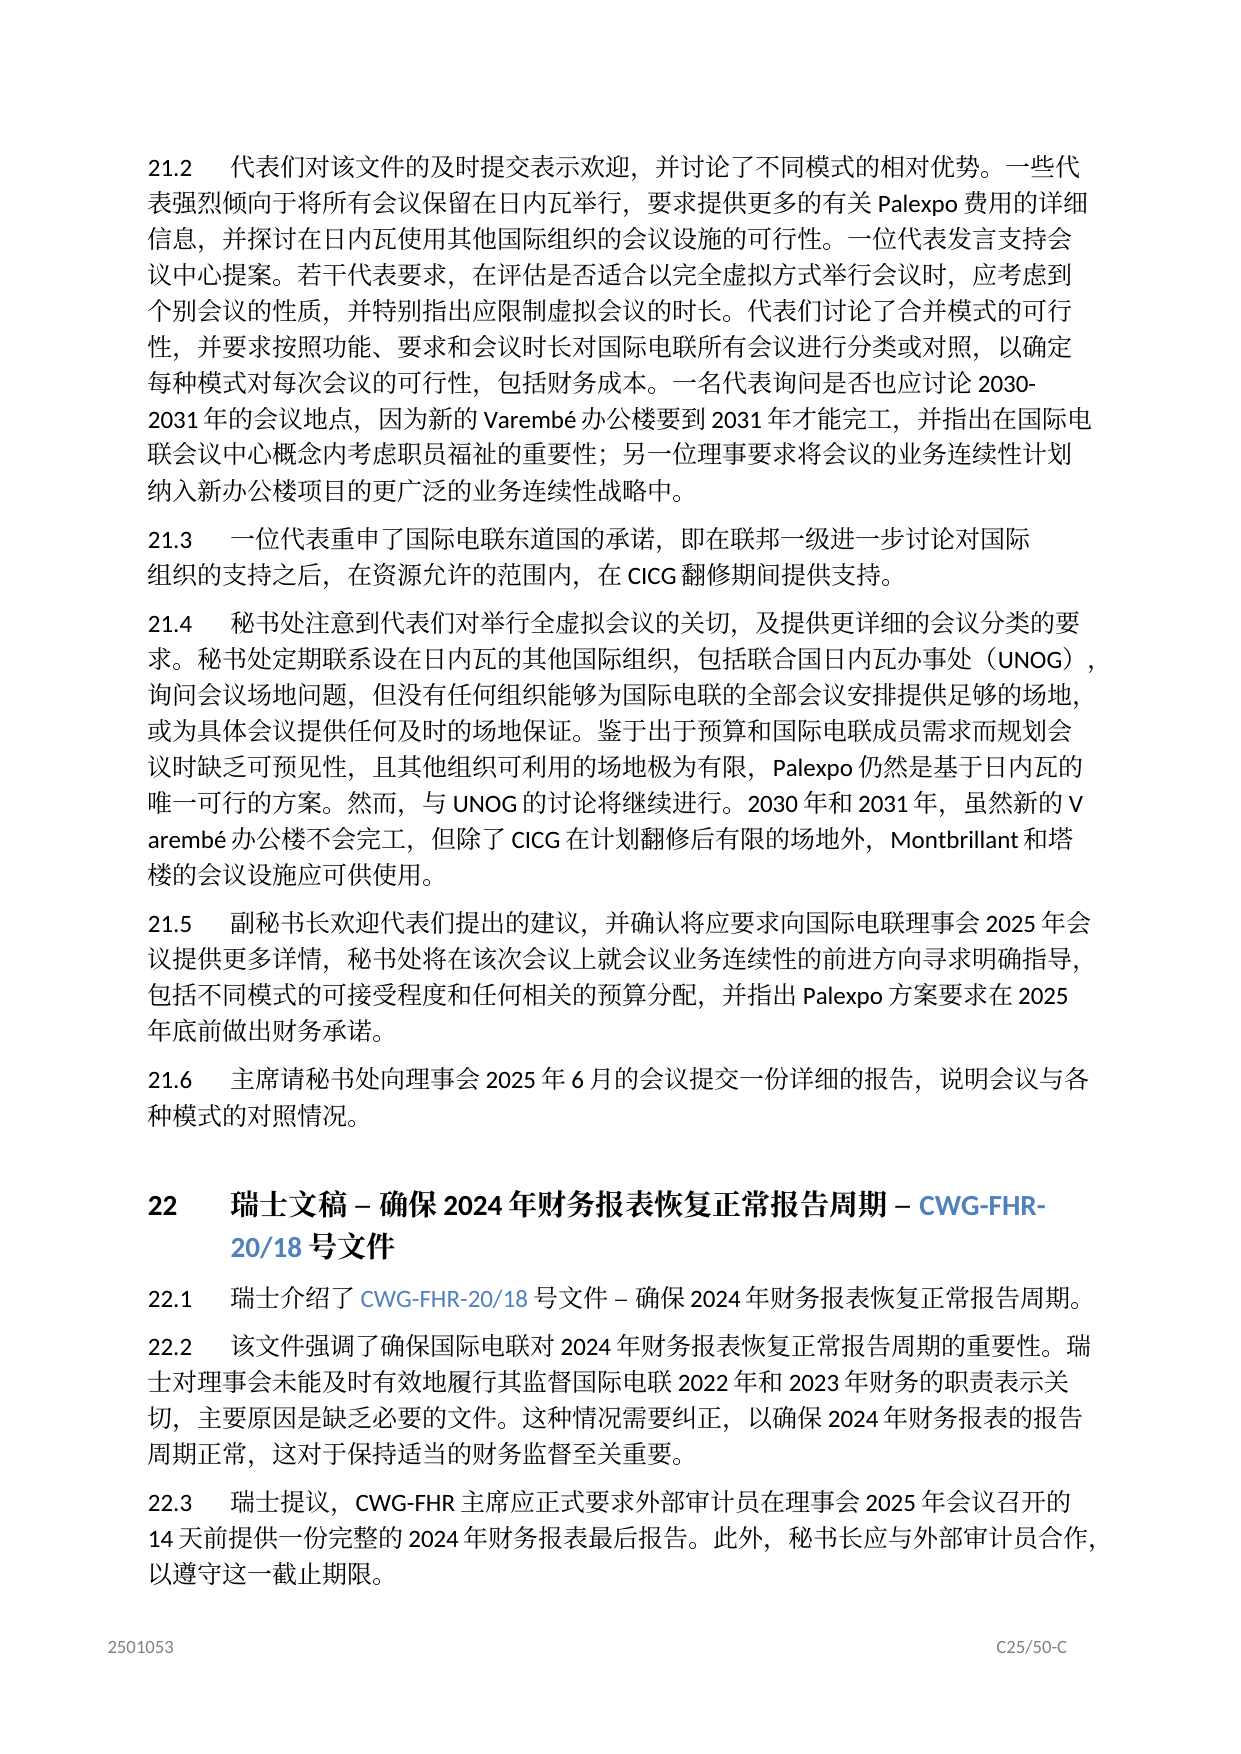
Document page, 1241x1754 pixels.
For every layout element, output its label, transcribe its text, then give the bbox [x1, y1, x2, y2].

text 21.4 秘书处注意到代表们对举行全虚拟会议的关切，及提供更详细的会议分类的要求。秘书处定期联系设在日内瓦的其他国际组织，包括联合国日内瓦办事处（UNOG），询问会议场地问题，但没有任何组织能够为国际电联的全部会议安排提供足够的场地，或为具体会议提供任何及时的场地保证。鉴于出于预算和国际电联成员需求而规划会议时缺乏可预见性，且其他组织可利用的场地极为有限，Palexpo仍然是基于日内瓦的唯一可行的方案。然而，与UNOG的讨论将继续进行。2030年和2031年，虽然新的Varembé办公楼不会完工，但除了CICG在计划翻修后有限的场地外，Montbrillant和塔楼的会议设施应可供使用。 [148, 604, 1092, 891]
text 22.2 该文件强调了确保国际电联对2024年财务报表恢复正常报告周期的重要性。瑞士对理事会未能及时有效地履行其监督国际电联2022年和2023年财务的职责表示关切，主要原因是缺乏必要的文件。这种情况需要纠正，以确保2024年财务报表的报告周期正常，这对于保持适当的财务监督至关重要。 [148, 1327, 1092, 1471]
text 21.6 主席请秘书处向理事会2025年6月的会议提交一份详细的报告，说明会议与各种模式的对照情况。 [148, 1060, 1092, 1132]
subtitle 22 瑞士文稿 – 确保2024年财务报表恢复正常报告周期 – CWG-FHR-20/18号文件 [148, 1182, 1092, 1266]
text 22.1 瑞士介绍了CWG-FHR-20/18号文件 – 确保2024年财务报表恢复正常报告周期。 [148, 1278, 1092, 1314]
text 21.3 一位代表重申了国际电联东道国的承诺，即在联邦一级进一步讨论对国际 组织的支持之后，在资源允许的范围内，在CICG翻修期间提供支持。 [148, 519, 1092, 591]
text 21.2 代表们对该文件的及时提交表示欢迎，并讨论了不同模式的相对优势。一些代表强烈倾向于将所有会议保留在日内瓦举行，要求提供更多的有关Palexpo费用的详细信息，并探讨在日内瓦使用其他国际组织的会议设施的可行性。一位代表发言支持会议中心提案。若干代表要求，在评估是否适合以完全虚拟方式举行会议时，应考虑到个别会议的性质，并特别指出应限制虚拟会议的时长。代表们讨论了合并模式的可行性，并要求按照功能、要求和会议时长对国际电联所有会议进行分类或对照，以确定每种模式对每次会议的可行性，包括财务成本。一名代表询问是否也应讨论2030- 2031年的会议地点，因为新的Varembé办公楼要到2031年才能完工，并指出在国际电联会议中心概念内考虑职员福祉的重要性；另一位理事要求将会议的业务连续性计划纳入新办公楼项目的更广泛的业务连续性战略中。 [148, 148, 1092, 507]
text 22.3 瑞士提议，CWG-FHR主席应正式要求外部审计员在理事会2025年会议召开的 14天前提供一份完整的2024年财务报表最后报告。此外，秘书长应与外部审计员合作，以遵守这一截止期限。 [148, 1483, 1092, 1591]
text 21.5 副秘书长欢迎代表们提出的建议，并确认将应要求向国际电联理事会2025年会议提供更多详情，秘书处将在该次会议上就会议业务连续性的前进方向寻求明确指导，包括不同模式的可接受程度和任何相关的预算分配，并指出Palexpo方案要求在2025年底前做出财务承诺。 [148, 904, 1092, 1048]
